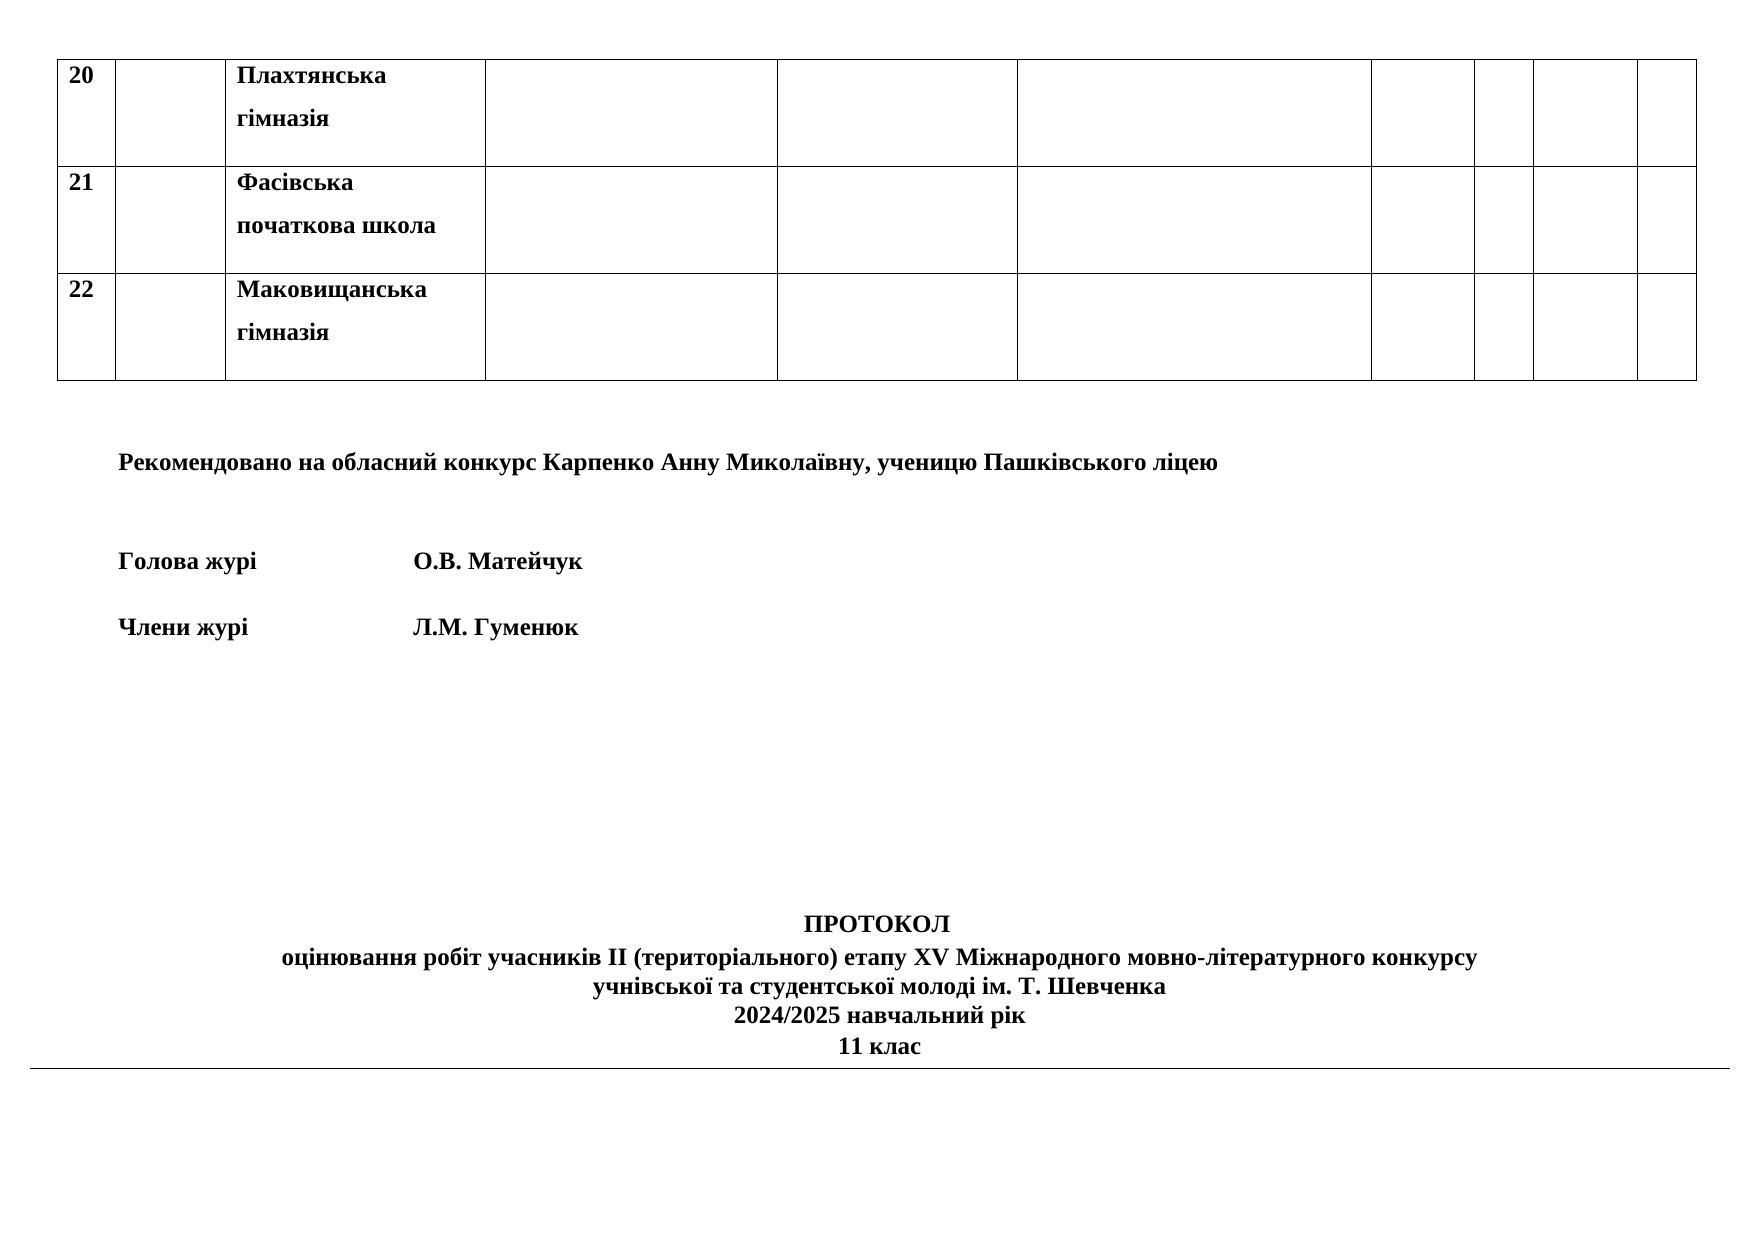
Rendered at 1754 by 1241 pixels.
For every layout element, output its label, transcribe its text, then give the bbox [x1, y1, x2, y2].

table_cell [1638, 60, 1696, 166]
table_cell [486, 274, 777, 380]
table_cell [1018, 60, 1371, 166]
table_cell [1534, 167, 1637, 273]
table_cell [1372, 60, 1474, 166]
table_cell [1372, 274, 1474, 380]
table_cell [486, 167, 777, 273]
table_cell [1475, 60, 1533, 166]
table_cell [1018, 167, 1371, 273]
table_cell [116, 60, 225, 166]
text Рекомендовано на обласний конкурс Карпенко Анну Миколаївну, ученицю Пашківського ліцею [118, 447, 1636, 476]
text Члени журі Л.М. Гуменюк [118, 612, 1636, 641]
table_cell Плахтянська гімназія [226, 60, 485, 166]
table_cell 2024/2025 навчальний рік [30, 1000, 1729, 1031]
table_cell [1638, 167, 1696, 273]
table_cell [1372, 167, 1474, 273]
table_cell [1534, 274, 1637, 380]
table_cell 22 [58, 274, 115, 380]
table_cell Маковищанська гімназія [226, 274, 485, 380]
table_cell [778, 60, 1017, 166]
table_cell Фасівська початкова школа [226, 167, 485, 273]
table_cell 11 клас [30, 1031, 1729, 1068]
table_cell [1475, 274, 1533, 380]
table_cell [1475, 167, 1533, 273]
table_cell [1638, 274, 1696, 380]
table_cell [116, 274, 225, 380]
table_cell [778, 167, 1017, 273]
table_header оцінювання робіт учасників ІІ (територіального) етапу XV Міжнародного мовно-літературного конкурсу учнівської та студентської молоді ім. Т. Шевченка [30, 942, 1729, 1000]
text ПРОТОКОЛ [118, 909, 1636, 938]
table_cell 20 [58, 60, 115, 166]
text Голова журі О.В. Матейчук [118, 546, 1636, 575]
table_cell [778, 274, 1017, 380]
table_cell [116, 167, 225, 273]
table_cell 21 [58, 167, 115, 273]
table_cell [1018, 274, 1371, 380]
table_cell [1534, 60, 1637, 166]
table_cell [486, 60, 777, 166]
